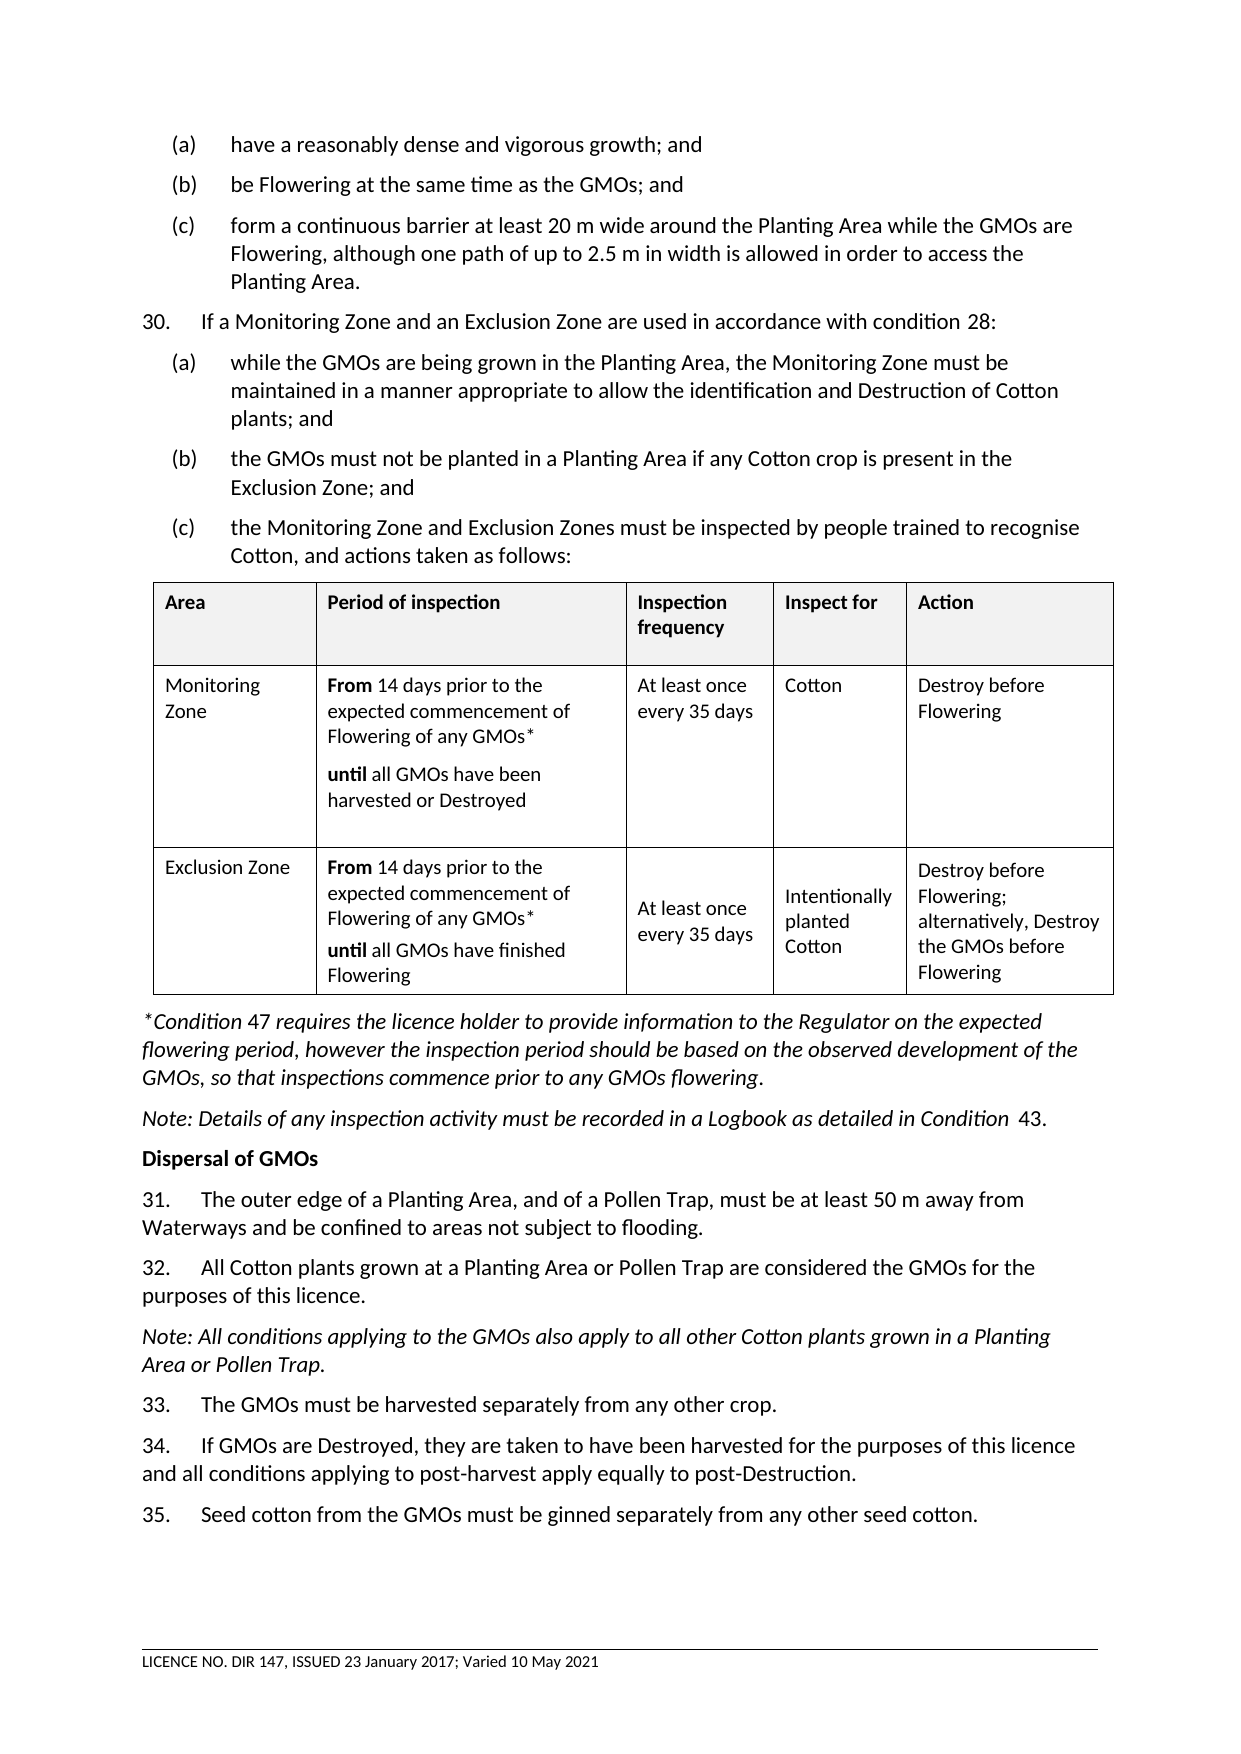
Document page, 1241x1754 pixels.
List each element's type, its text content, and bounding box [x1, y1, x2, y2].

text Note: Details of any inspection activity must be recorded in a Logbook as detailed in Condition 43. [142, 1104, 1098, 1132]
table_header Inspection frequency [627, 583, 773, 665]
list be Flowering at the same time as the GMOs; and [171, 170, 1098, 198]
table_header Inspect for [774, 583, 906, 665]
list have a reasonably dense and vigorous growth; and [171, 130, 1098, 158]
table_cell At least once every 35 days [627, 848, 773, 994]
list Dispersal of GMOs [142, 1144, 1098, 1172]
list The outer edge of a Planting Area, and of a Pollen Trap, must be at least 50 m away from Waterways and be confined to areas not subject to flooding. [142, 1185, 1098, 1241]
list If GMOs are Destroyed, they are taken to have been harvested for the purposes of this licence and all conditions applying to post-harvest apply equally to post-Destruction. [142, 1431, 1098, 1487]
table_cell Exclusion Zone [154, 848, 316, 994]
list the GMOs must not be planted in a Planting Area if any Cotton crop is present in the Exclusion Zone; and [171, 444, 1098, 501]
list All Cotton plants grown at a Planting Area or Pollen Trap are considered the GMOs for the purposes of this licence. [142, 1253, 1098, 1309]
table_cell From 14 days prior to the expected commencement of Flowering of any GMOs* until all GMOs have been harvested or Destroyed [317, 666, 626, 847]
list while the GMOs are being grown in the Planting Area, the Monitoring Zone must be maintained in a manner appropriate to allow the identification and Destruction of Cotton plants; and [171, 348, 1098, 432]
table_cell Intentionally planted Cotton [774, 848, 906, 994]
list form a continuous barrier at least 20 m wide around the Planting Area while the GMOs are Flowering, although one path of up to 2.5 m in width is allowed in order to access the Planting Area. [171, 211, 1098, 295]
table_cell Monitoring Zone [154, 666, 316, 847]
table_cell From 14 days prior to the expected commencement of Flowering of any GMOs* until all GMOs have finished Flowering [317, 848, 626, 994]
table_cell Destroy before Flowering; alternatively, Destroy the GMOs before Flowering [907, 848, 1113, 994]
table_cell Cotton [774, 666, 906, 847]
table_header Period of inspection [317, 583, 626, 665]
table_header Area [154, 583, 316, 665]
table_header Action [907, 583, 1113, 665]
list If a Monitoring Zone and an Exclusion Zone are used in accordance with condition 28: [142, 307, 1098, 336]
list The GMOs must be harvested separately from any other crop. [142, 1391, 1098, 1419]
list the Monitoring Zone and Exclusion Zones must be inspected by people trained to recognise Cotton, and actions taken as follows: [171, 513, 1098, 569]
text Note: All conditions applying to the GMOs also apply to all other Cotton plants grown in a Planting Area or Pollen Trap. [142, 1322, 1098, 1378]
table_cell Destroy before Flowering [907, 666, 1113, 847]
text *Condition 47 requires the licence holder to provide information to the Regulator on the expected flowering period, however the inspection period should be based on the observed development of the GMOs, so that inspections commence prior to any GMOs flowering. [142, 1007, 1098, 1091]
list Seed cotton from the GMOs must be ginned separately from any other seed cotton. [142, 1500, 1098, 1528]
table_cell At least once every 35 days [627, 666, 773, 847]
